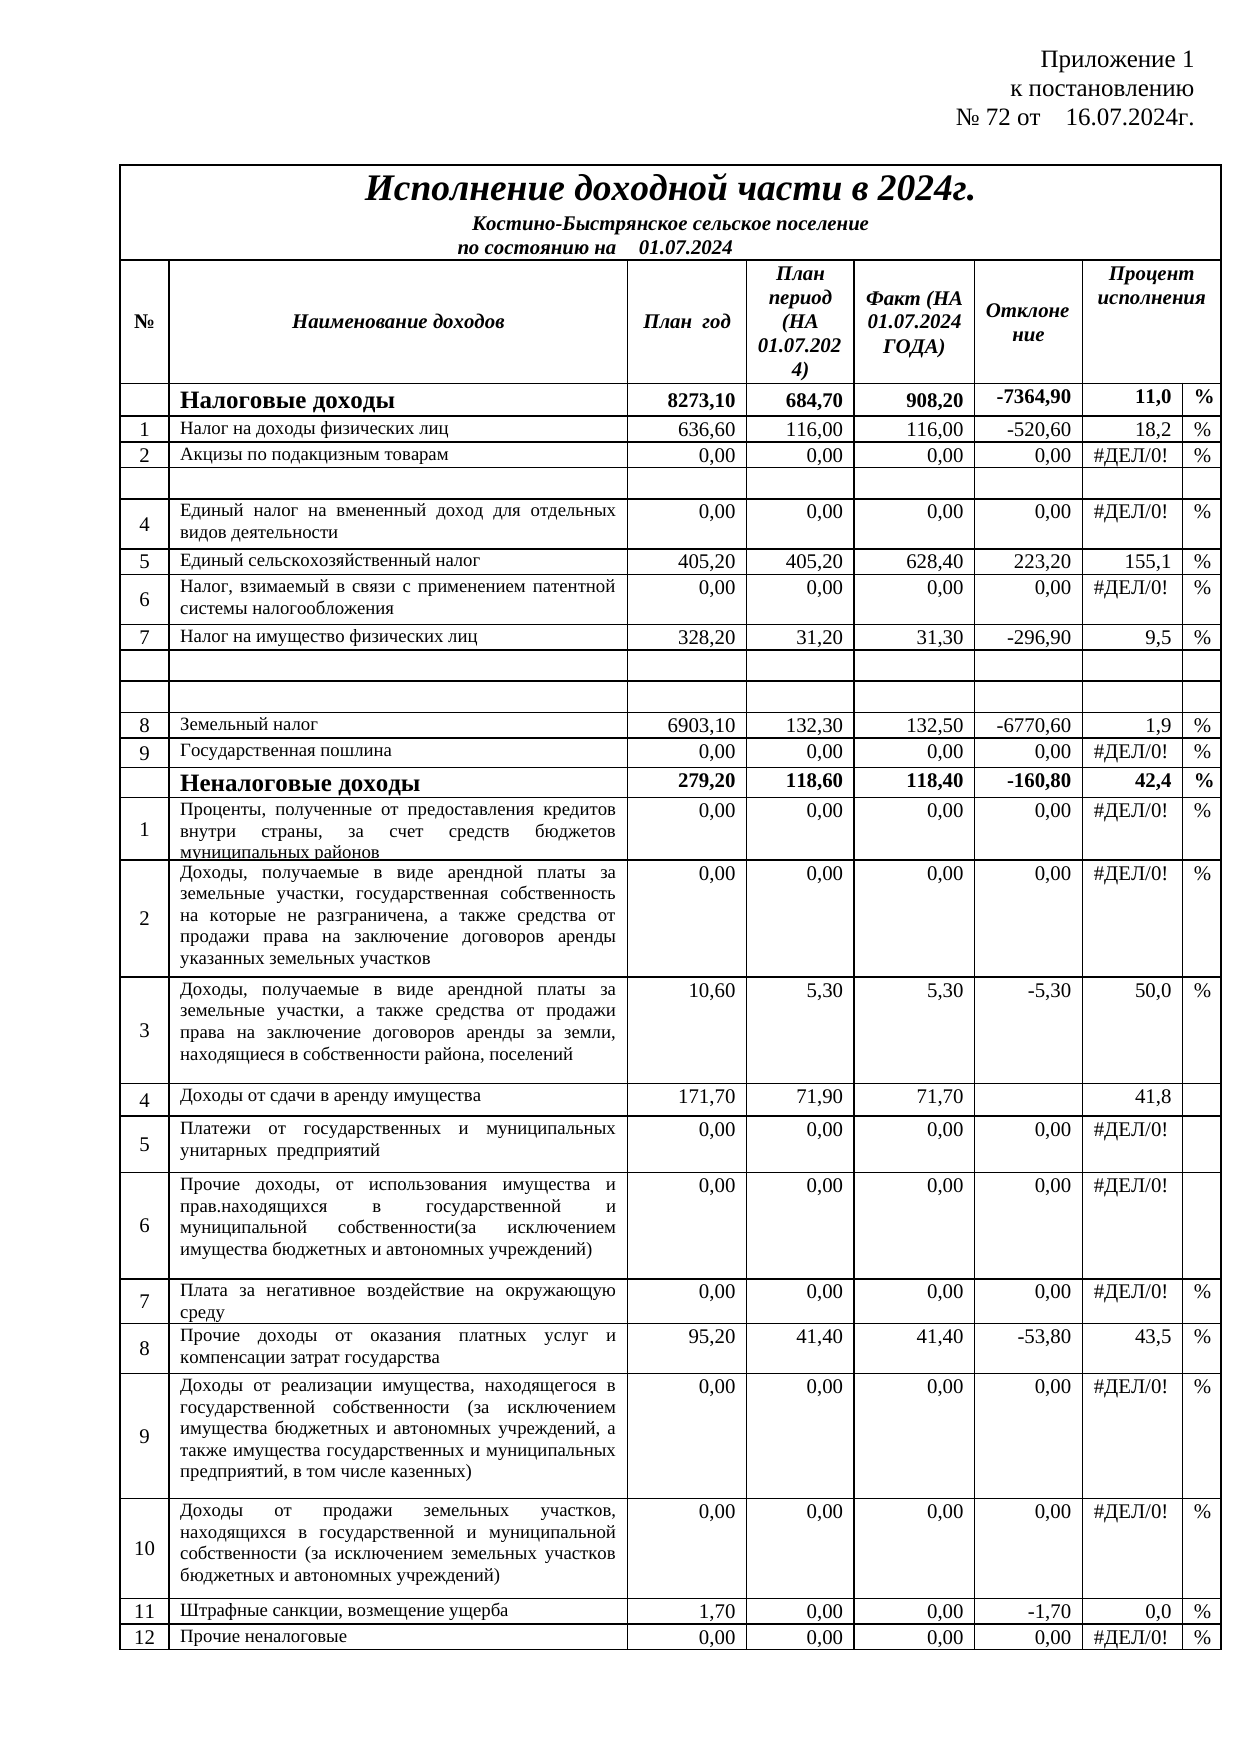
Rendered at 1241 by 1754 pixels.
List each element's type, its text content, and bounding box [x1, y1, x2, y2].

table_cell #ДЕЛ/0! [1083, 575, 1182, 623]
table_cell % [1183, 1625, 1220, 1649]
table_cell 0,00 [628, 739, 746, 767]
table_cell Штрафные санкции, возмещение ущерба [170, 1599, 627, 1623]
table_cell Доходы от реализации имущества, находящегося в государственной собственности (за исключением имущества бюджетных и автономных учреждений, а также имущества государственных и муниципальных предприятий, в том числе казенных) [170, 1374, 627, 1497]
table_cell Костино-Быстрянское сельское поселение [121, 211, 1220, 235]
table_cell [1083, 682, 1182, 712]
table_cell План год [628, 261, 746, 382]
table_cell Доходы, получаемые в виде арендной платы за земельные участки, а также средства от продажи права на заключение договоров аренды за земли, находящиеся в собственности района, поселений [170, 978, 627, 1082]
table_cell 0,00 [628, 861, 746, 976]
table_cell Налоговые доходы [170, 384, 627, 415]
table_cell 0,00 [855, 739, 974, 767]
table_cell [1183, 1173, 1220, 1278]
table_cell % [1183, 739, 1220, 767]
table_cell 0,00 [975, 739, 1082, 767]
table_cell 41,8 [1083, 1084, 1182, 1115]
table_cell [855, 468, 974, 498]
table_cell #ДЕЛ/0! [1083, 1173, 1182, 1278]
table_cell #ДЕЛ/0! [1083, 1499, 1182, 1597]
table_cell 71,90 [747, 1084, 853, 1115]
table_cell 116,00 [855, 417, 974, 441]
table_cell 0,00 [975, 443, 1082, 467]
table_cell 9,5 [1083, 625, 1182, 649]
table_cell % [1183, 384, 1220, 415]
table_cell по состоянию на [121, 235, 627, 259]
table_cell Отклонение [975, 261, 1082, 382]
table_cell [1083, 468, 1182, 498]
table_cell 908,20 [855, 384, 974, 415]
table_cell 6 [121, 1173, 168, 1278]
table_cell 0,00 [855, 443, 974, 467]
table_cell -296,90 [975, 625, 1082, 649]
table_cell [1183, 1084, 1220, 1115]
table_cell 328,20 [628, 625, 746, 649]
table_cell 11,0 [1083, 384, 1182, 415]
table_cell 43,5 [1083, 1324, 1182, 1372]
table_cell 10 [121, 1499, 168, 1597]
table_cell 6 [121, 575, 168, 623]
table_cell 118,40 [855, 768, 974, 797]
table_cell 0,00 [747, 1117, 853, 1172]
table_cell 9 [121, 739, 168, 767]
table_cell 0,00 [747, 739, 853, 767]
table_cell 8 [121, 1324, 168, 1372]
table_header Исполнение доходной части в 2024г. [121, 166, 1220, 211]
table_cell 0,00 [975, 1173, 1082, 1278]
table_cell 118,60 [747, 768, 853, 797]
table_cell [121, 768, 168, 797]
table_cell 0,00 [975, 500, 1082, 548]
table_cell 7 [121, 1280, 168, 1322]
table_cell 0,00 [975, 575, 1082, 623]
table_cell [121, 651, 168, 680]
table_cell Единый сельскохозяйственный налог [170, 550, 627, 573]
table_cell Налог на имущество физических лиц [170, 625, 627, 649]
table_cell 11 [121, 1599, 168, 1623]
table_cell #ДЕЛ/0! [1083, 1280, 1182, 1322]
table_cell 0,00 [747, 1599, 853, 1623]
table_cell [170, 651, 627, 680]
table_cell #ДЕЛ/0! [1083, 1625, 1182, 1649]
table_cell 0,00 [855, 798, 974, 859]
table_cell [121, 384, 168, 415]
table_cell % [1183, 1599, 1220, 1623]
table_cell 0,00 [855, 1117, 974, 1172]
table_cell 41,40 [747, 1324, 853, 1372]
table_cell [1083, 651, 1182, 680]
table_cell 42,4 [1083, 768, 1182, 797]
table_cell 0,00 [855, 1625, 974, 1649]
table_cell 0,00 [975, 1117, 1082, 1172]
table_cell 0,00 [975, 1499, 1082, 1597]
table_cell 0,00 [747, 575, 853, 623]
table_cell % [1183, 575, 1220, 623]
table_cell [975, 1084, 1082, 1115]
table_cell -5,30 [975, 978, 1082, 1082]
table_cell % [1183, 861, 1220, 976]
table_cell [975, 468, 1082, 498]
table_cell [855, 651, 974, 680]
table_cell -1,70 [975, 1599, 1082, 1623]
table_cell % [1183, 550, 1220, 573]
text к постановлению [131, 73, 1194, 102]
table_cell 0,00 [747, 443, 853, 467]
table_cell 0,00 [747, 861, 853, 976]
table_cell % [1183, 798, 1220, 859]
table_cell % [1183, 713, 1220, 737]
table_cell Налог, взимаемый в связи с применением патентной системы налогообложения [170, 575, 627, 623]
table_cell [628, 468, 746, 498]
table_cell [855, 682, 974, 712]
table_cell [1183, 682, 1220, 712]
table_cell 0,00 [855, 500, 974, 548]
table_cell 1 [121, 798, 168, 859]
table_cell 0,00 [747, 500, 853, 548]
table_cell 5,30 [747, 978, 853, 1082]
table_cell [121, 682, 168, 712]
table_cell Государственная пошлина [170, 739, 627, 767]
table_cell 0,00 [628, 1117, 746, 1172]
table_cell 0,00 [747, 1499, 853, 1597]
table_cell -160,80 [975, 768, 1082, 797]
table_cell Доходы от сдачи в аренду имущества [170, 1084, 627, 1115]
table_cell % [1183, 978, 1220, 1082]
table_cell % [1183, 625, 1220, 649]
table_cell 0,00 [747, 1374, 853, 1497]
table_cell 5 [121, 1117, 168, 1172]
table_cell [747, 468, 853, 498]
table_cell 116,00 [747, 417, 853, 441]
table_cell #ДЕЛ/0! [1083, 500, 1182, 548]
table_cell Процент исполнения [1083, 261, 1220, 382]
table_cell #ДЕЛ/0! [1083, 861, 1182, 976]
table_cell 1,70 [628, 1599, 746, 1623]
table_cell #ДЕЛ/0! [1083, 1374, 1182, 1497]
table_cell [747, 682, 853, 712]
table_cell 279,20 [628, 768, 746, 797]
table_cell % [1183, 500, 1220, 548]
table_cell 10,60 [628, 978, 746, 1082]
table_cell 0,00 [747, 1280, 853, 1322]
table_cell % [1183, 1374, 1220, 1497]
table_cell 3 [121, 978, 168, 1082]
table_cell 0,00 [747, 798, 853, 859]
table_cell % [1183, 768, 1220, 797]
table_cell План период (НА 01.07.2024) [747, 261, 853, 382]
table_cell 0,00 [628, 443, 746, 467]
table_cell 31,20 [747, 625, 853, 649]
text Приложение 1 [131, 44, 1194, 73]
table_cell 9 [121, 1374, 168, 1497]
table_cell 628,40 [855, 550, 974, 573]
table_cell Неналоговые доходы [170, 768, 627, 797]
table_cell [975, 682, 1082, 712]
table_cell #ДЕЛ/0! [1083, 443, 1182, 467]
table_cell [975, 651, 1082, 680]
table_cell % [1183, 443, 1220, 467]
table_cell Проценты, полученные от предоставления кредитов внутри страны, за счет средств бюджетов муниципальных районов [170, 798, 627, 859]
table_cell -520,60 [975, 417, 1082, 441]
table_cell -6770,60 [975, 713, 1082, 737]
table_cell -53,80 [975, 1324, 1082, 1372]
table_cell 155,1 [1083, 550, 1182, 573]
table_cell 0,00 [628, 500, 746, 548]
table_cell 0,00 [855, 861, 974, 976]
table_cell 0,00 [975, 1625, 1082, 1649]
table_cell 8273,10 [628, 384, 746, 415]
table_cell 171,70 [628, 1084, 746, 1115]
table_cell 223,20 [975, 550, 1082, 573]
table_cell 405,20 [747, 550, 853, 573]
table_cell Налог на доходы физических лиц [170, 417, 627, 441]
table_cell [1183, 468, 1220, 498]
table_cell 4 [121, 500, 168, 548]
table_cell 0,00 [628, 1625, 746, 1649]
table_cell Платежи от государственных и муниципальных унитарных предприятий [170, 1117, 627, 1172]
table_cell #ДЕЛ/0! [1083, 739, 1182, 767]
table_cell [121, 468, 168, 498]
table_cell [1183, 651, 1220, 680]
table_cell 4 [121, 1084, 168, 1115]
table_cell 0,00 [855, 1374, 974, 1497]
table_cell 6903,10 [628, 713, 746, 737]
table_cell 8 [121, 713, 168, 737]
table_cell 1,9 [1083, 713, 1182, 737]
table_cell Земельный налог [170, 713, 627, 737]
table_cell 0,00 [975, 798, 1082, 859]
table_cell #ДЕЛ/0! [1083, 1117, 1182, 1172]
table_cell 7 [121, 625, 168, 649]
table_cell [747, 651, 853, 680]
table_cell № [121, 261, 168, 382]
table_cell Прочие доходы, от использования имущества и прав.находящихся в государственной и муниципальной собственности(за исключением имущества бюджетных и автономных учреждений) [170, 1173, 627, 1278]
table_cell [1183, 1117, 1220, 1172]
table_cell 636,60 [628, 417, 746, 441]
table_cell 41,40 [855, 1324, 974, 1372]
table_cell 50,0 [1083, 978, 1182, 1082]
table_cell 71,70 [855, 1084, 974, 1115]
table_cell Наименование доходов [170, 261, 627, 382]
table_cell Доходы, получаемые в виде арендной платы за земельные участки, государственная собственность на которые не разграничена, а также средства от продажи права на заключение договоров аренды указанных земельных участков [170, 861, 627, 976]
table_cell 684,70 [747, 384, 853, 415]
table_cell 0,00 [747, 1173, 853, 1278]
table_cell Акцизы по подакцизным товарам [170, 443, 627, 467]
table_cell 0,00 [855, 575, 974, 623]
table_cell % [1183, 1280, 1220, 1322]
table_cell 0,00 [855, 1173, 974, 1278]
table_cell Прочие доходы от оказания платных услуг и компенсации затрат государства [170, 1324, 627, 1372]
table_cell [628, 651, 746, 680]
table_cell % [1183, 1324, 1220, 1372]
table_cell 5 [121, 550, 168, 573]
table_cell 2 [121, 861, 168, 976]
table_cell 0,00 [855, 1280, 974, 1322]
table_cell [170, 682, 627, 712]
table_cell 132,50 [855, 713, 974, 737]
table_cell [628, 682, 746, 712]
table_cell #ДЕЛ/0! [1083, 798, 1182, 859]
table_cell 5,30 [855, 978, 974, 1082]
table_cell 95,20 [628, 1324, 746, 1372]
table_cell Плата за негативное воздействие на окружающую среду [170, 1280, 627, 1322]
table_cell 12 [121, 1625, 168, 1649]
table_cell Прочие неналоговые [170, 1625, 627, 1649]
table_cell 0,00 [628, 798, 746, 859]
table_cell 01.07.2024 [628, 235, 1220, 259]
table_cell Доходы от продажи земельных участков, находящихся в государственной и муниципальной собственности (за исключением земельных участков бюджетных и автономных учреждений) [170, 1499, 627, 1597]
table_cell 31,30 [855, 625, 974, 649]
table_cell Единый налог на вмененный доход для отдельных видов деятельности [170, 500, 627, 548]
table_cell 0,00 [628, 1173, 746, 1278]
table_cell 0,00 [628, 1374, 746, 1497]
table_cell 1 [121, 417, 168, 441]
table_cell 0,00 [975, 1280, 1082, 1322]
table_cell [170, 468, 627, 498]
table_cell 18,2 [1083, 417, 1182, 441]
text № 72 от 16.07.2024г. [131, 102, 1194, 131]
table_cell 0,00 [628, 1280, 746, 1322]
table_cell 2 [121, 443, 168, 467]
table_cell % [1183, 417, 1220, 441]
table_cell 0,00 [855, 1499, 974, 1597]
table_cell 0,00 [975, 1374, 1082, 1497]
table_cell 0,00 [855, 1599, 974, 1623]
table_cell 0,0 [1083, 1599, 1182, 1623]
table_cell -7364,90 [975, 384, 1082, 415]
table_cell 405,20 [628, 550, 746, 573]
table_cell 0,00 [747, 1625, 853, 1649]
table_cell % [1183, 1499, 1220, 1597]
table_cell Факт (НА 01.07.2024 ГОДА) [855, 261, 974, 382]
table_cell 0,00 [628, 575, 746, 623]
table_cell 0,00 [628, 1499, 746, 1597]
table_cell 132,30 [747, 713, 853, 737]
table_cell 0,00 [975, 861, 1082, 976]
